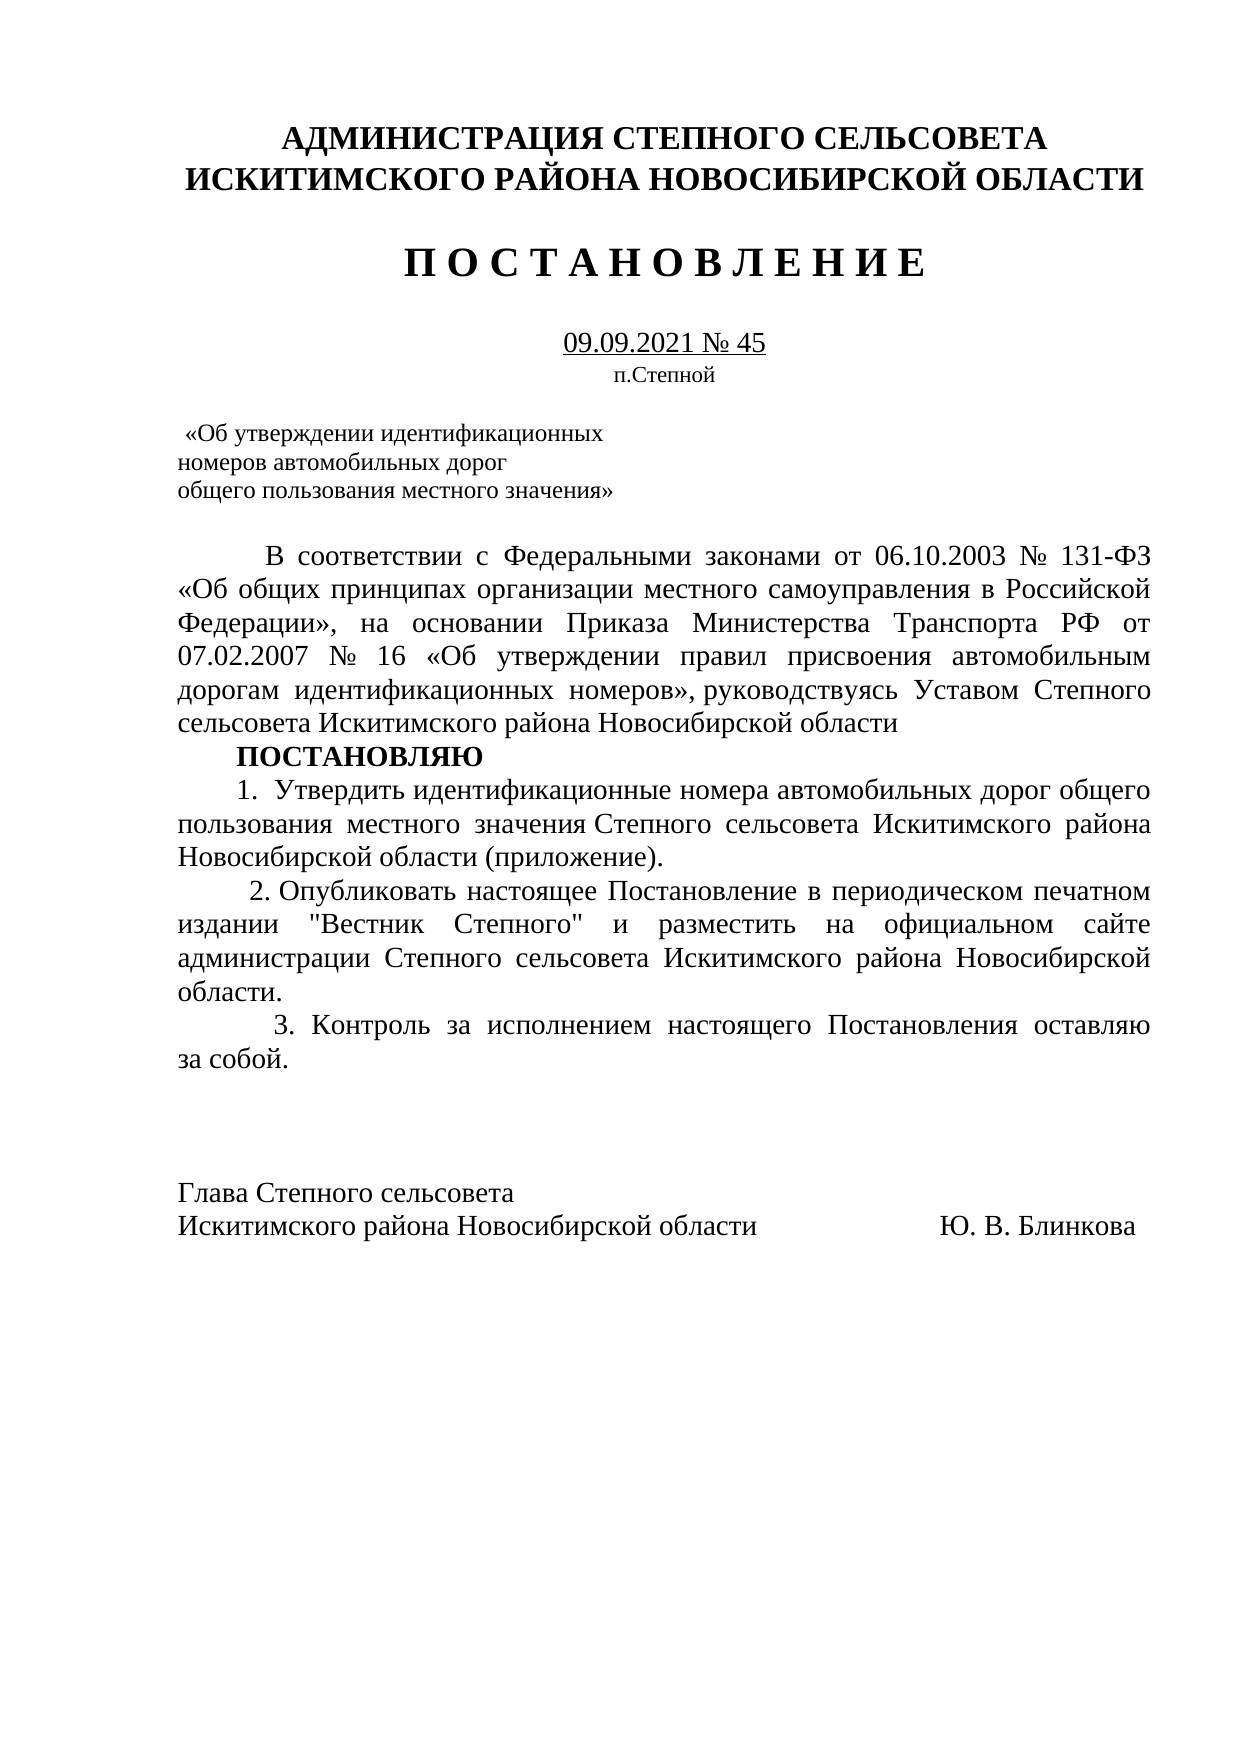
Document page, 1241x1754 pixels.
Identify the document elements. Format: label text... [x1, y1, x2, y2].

text АДМИНИСТРАЦИЯ СТЕПНОГО СЕЛЬСОВЕТА [177, 118, 1152, 156]
text ПОСТАНОВЛЯЮ [177, 739, 1152, 772]
text 1. Утвердить идентификационные номера автомобильных дорог общего пользования местного значения Степного сельсовета Искитимского района Новосибирской области (приложение). [177, 772, 1152, 873]
text ИСКИТИМСКОГО РАЙОНА НОВОСИБИРСКОЙ ОБЛАСТИ [177, 159, 1152, 198]
text п.Степной [177, 361, 1152, 387]
text П О С Т А Н О В Л Е Н И Е [177, 237, 1152, 285]
text номеров автомобильных дорог [177, 447, 1152, 475]
text 2. Опубликовать настоящее Постановление в периодическом печатном издании "Вестник Степного" и разместить на официальном сайте администрации Степного сельсовета Искитимского района Новосибирской области. [177, 873, 1152, 1007]
text В соответствии с Федеральными законами от 06.10.2003 № 131-ФЗ «Об общих принципах организации местного самоуправления в Российской Федерации», на основании Приказа Министерства Транспорта РФ от 07.02.2007 № 16 «Об утверждении правил присвоения автомобильным дорогам идентификационных номеров», руководствуясь Уставом Степного сельсовета Искитимского района Новосибирской области [177, 538, 1152, 739]
text 3. Контроль за исполнением настоящего Постановления оставляю за собой. [177, 1007, 1152, 1074]
text общего пользования местного значения» [177, 475, 1152, 504]
text Искитимского района Новосибирской области Ю. В. Блинкова [177, 1208, 1152, 1242]
text 09.09.2021 № 45 [177, 325, 1152, 358]
text «Об утверждении идентификационных [177, 418, 1152, 447]
text Глава Степного сельсовета [177, 1175, 1152, 1208]
